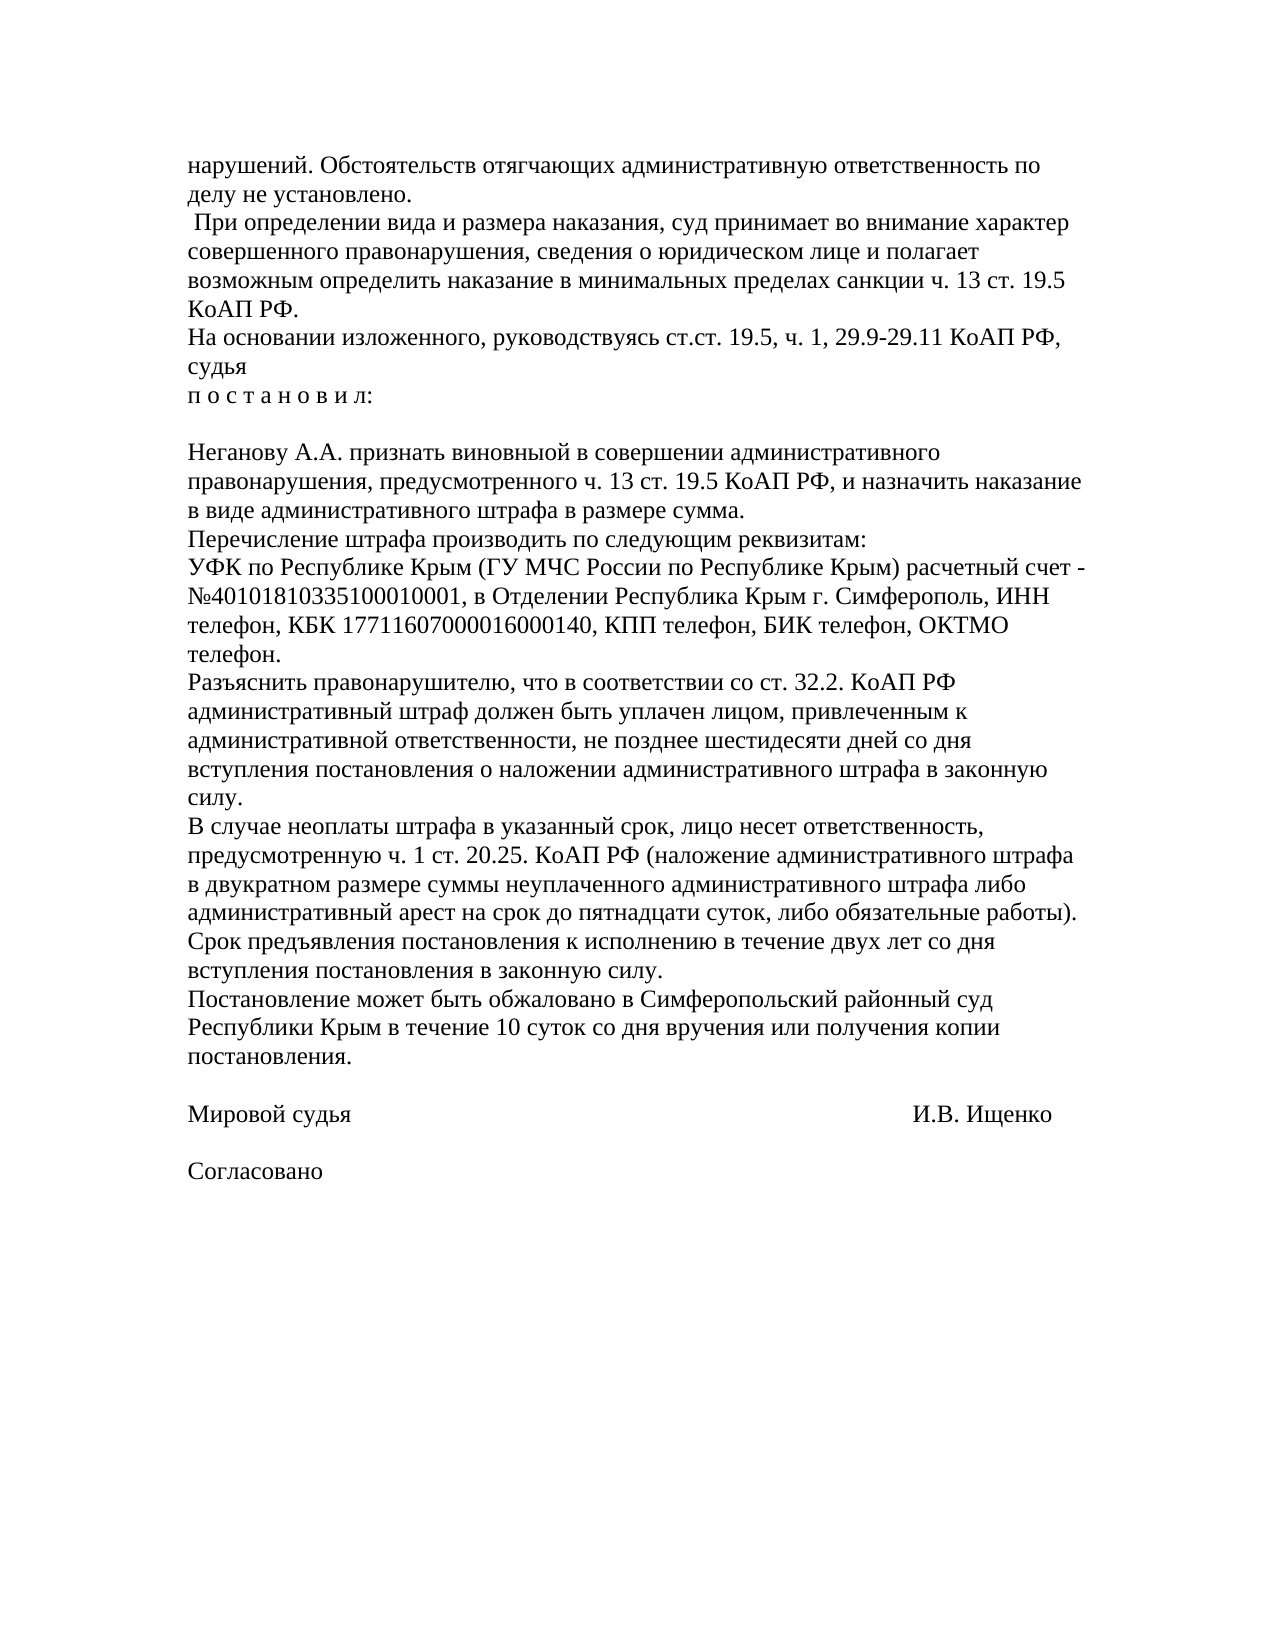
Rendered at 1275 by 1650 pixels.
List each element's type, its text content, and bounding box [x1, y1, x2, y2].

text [187, 150, 1087, 207]
text УФК по Республике Крым (ГУ МЧС России по Республике Крым) расчетный счет - №40101810335100010001, в Отделении Республика Крым г. Симферополь, ИНН телефон, КБК 17711607000016000140, КПП телефон, БИК телефон, ОКТМО телефон. [187, 552, 1087, 667]
text Согласовано [187, 1156, 1087, 1185]
text Перечисление штрафа производить по следующим реквизитам: [187, 524, 1087, 552]
text При определении вида и размера наказания, суд принимает во внимание характер совершенного правонарушения, сведения о юридическом лице и полагает возможным определить наказание в минимальных пределах санкции ч. 13 ст. 19.5 КоАП РФ. [187, 207, 1087, 322]
text Неганову А.А. признать виновныой в совершении административного правонарушения, предусмотренного ч. 13 ст. 19.5 КоАП РФ, и назначить наказание в виде административного штрафа в размере сумма. [187, 437, 1087, 524]
text На основании изложенного, руководствуясь ст.ст. 19.5, ч. 1, 29.9-29.11 КоАП РФ, судья [187, 322, 1087, 380]
text В случае неоплаты штрафа в указанный срок, лицо несет ответственность, предусмотренную ч. 1 ст. 20.25. КоАП РФ (наложение административного штрафа в двукратном размере суммы неуплаченного административного штрафа либо административный арест на срок до пятнадцати суток, либо обязательные работы). [187, 811, 1087, 926]
text Постановление может быть обжаловано в Симферопольский районный суд Республики Крым в течение 10 суток со дня вручения или получения копии постановления. [187, 984, 1087, 1070]
text Мировой судья И.В. Ищенко [187, 1099, 1087, 1127]
text Срок предъявления постановления к исполнению в течение двух лет со дня вступления постановления в законную силу. [187, 926, 1087, 984]
text Разъяснить правонарушителю, что в соответствии со ст. 32.2. КоАП РФ административный штраф должен быть уплачен лицом, привлеченным к административной ответственности, не позднее шестидесяти дней со дня вступления постановления о наложении административного штрафа в законную силу. [187, 667, 1087, 811]
text п о с т а н о в и л: [187, 380, 1087, 409]
